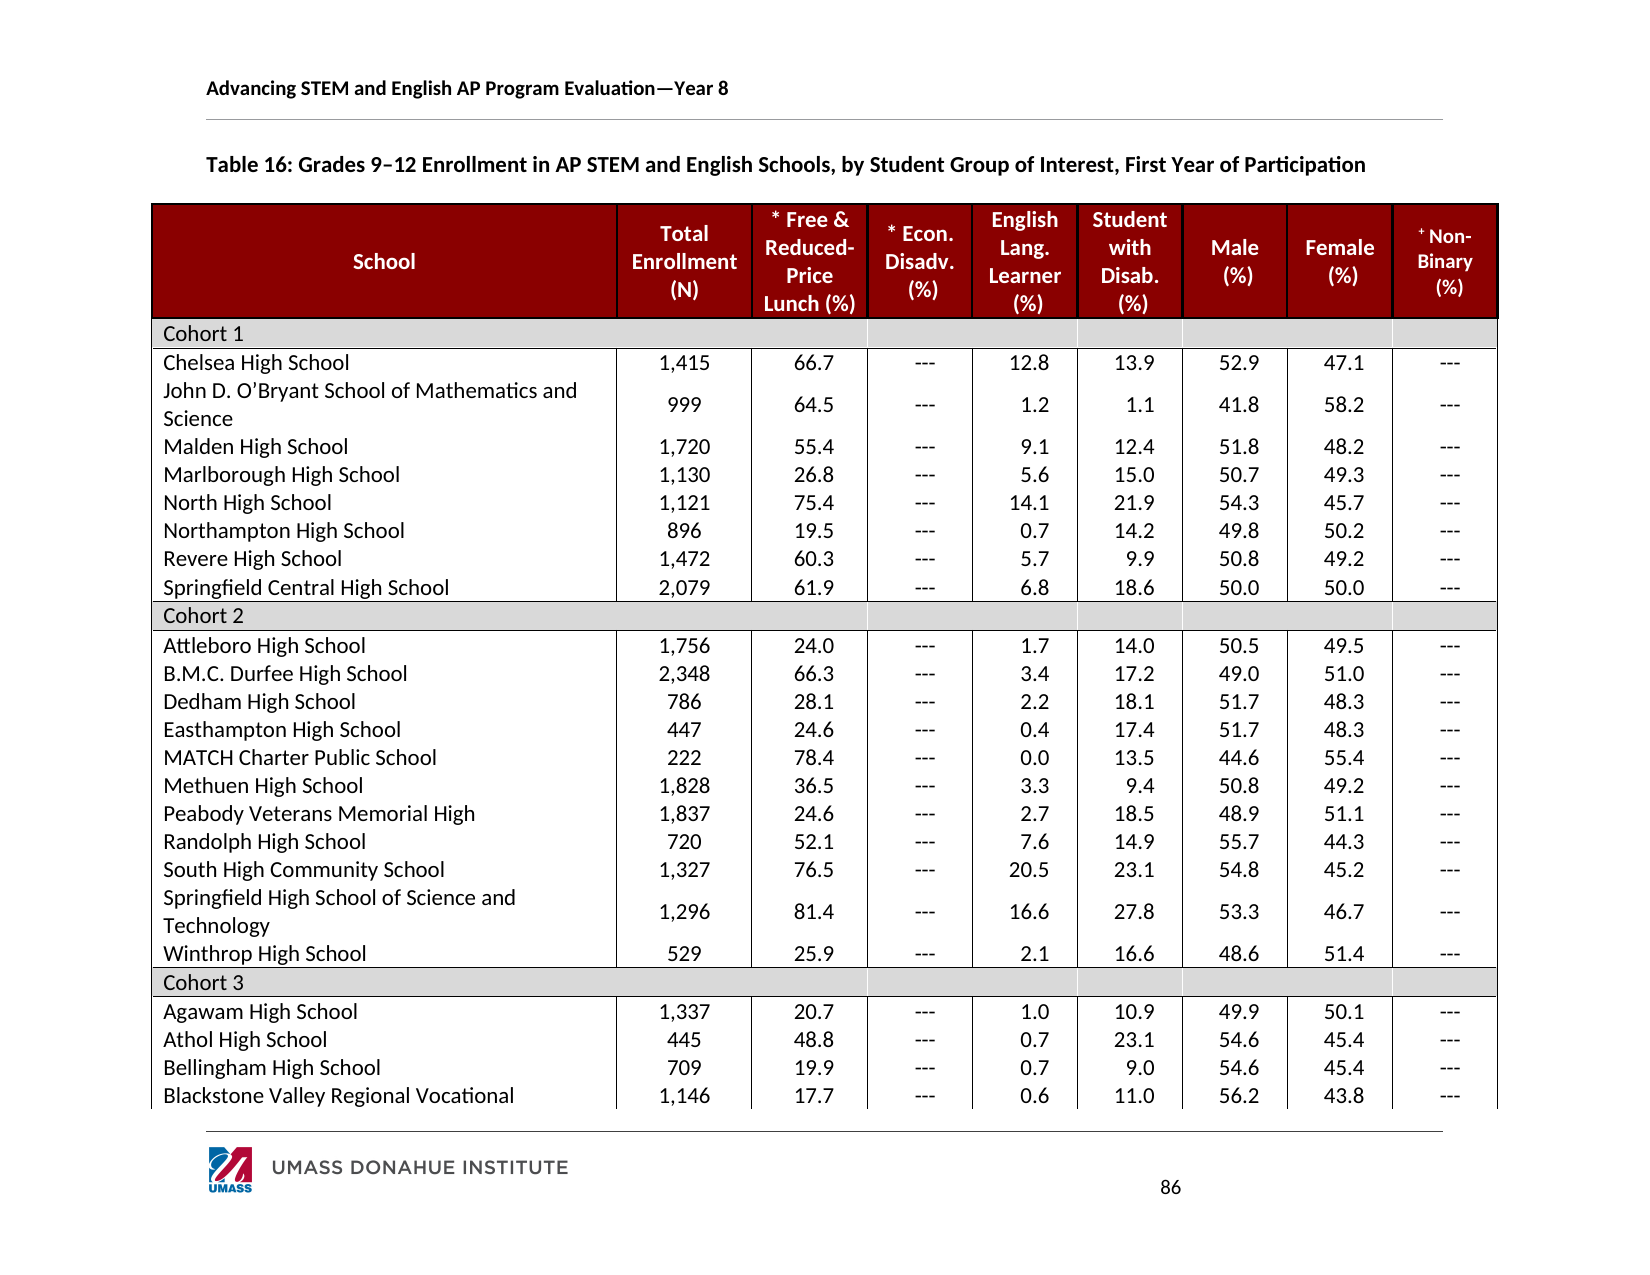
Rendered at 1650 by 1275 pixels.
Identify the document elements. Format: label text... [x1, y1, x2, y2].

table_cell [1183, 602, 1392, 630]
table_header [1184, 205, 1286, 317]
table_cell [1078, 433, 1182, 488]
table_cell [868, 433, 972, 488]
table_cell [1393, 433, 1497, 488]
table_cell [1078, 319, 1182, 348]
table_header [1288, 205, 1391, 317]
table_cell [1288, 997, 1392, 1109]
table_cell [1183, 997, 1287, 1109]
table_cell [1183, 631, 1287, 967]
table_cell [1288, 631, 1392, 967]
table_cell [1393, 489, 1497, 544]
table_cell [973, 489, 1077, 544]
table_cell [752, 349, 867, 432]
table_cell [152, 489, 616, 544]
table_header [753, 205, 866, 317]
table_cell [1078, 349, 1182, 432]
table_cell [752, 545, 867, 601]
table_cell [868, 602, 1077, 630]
picture [206, 1144, 569, 1195]
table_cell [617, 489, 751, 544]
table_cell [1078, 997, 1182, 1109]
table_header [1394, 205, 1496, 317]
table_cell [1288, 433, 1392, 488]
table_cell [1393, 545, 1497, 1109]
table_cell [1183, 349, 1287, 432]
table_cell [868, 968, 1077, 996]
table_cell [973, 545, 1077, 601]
text Table 16: Grades 9–12 Enrollment in AP STEM and English Schools, by Student Group of Interest, First Year of Participation [206, 150, 1443, 178]
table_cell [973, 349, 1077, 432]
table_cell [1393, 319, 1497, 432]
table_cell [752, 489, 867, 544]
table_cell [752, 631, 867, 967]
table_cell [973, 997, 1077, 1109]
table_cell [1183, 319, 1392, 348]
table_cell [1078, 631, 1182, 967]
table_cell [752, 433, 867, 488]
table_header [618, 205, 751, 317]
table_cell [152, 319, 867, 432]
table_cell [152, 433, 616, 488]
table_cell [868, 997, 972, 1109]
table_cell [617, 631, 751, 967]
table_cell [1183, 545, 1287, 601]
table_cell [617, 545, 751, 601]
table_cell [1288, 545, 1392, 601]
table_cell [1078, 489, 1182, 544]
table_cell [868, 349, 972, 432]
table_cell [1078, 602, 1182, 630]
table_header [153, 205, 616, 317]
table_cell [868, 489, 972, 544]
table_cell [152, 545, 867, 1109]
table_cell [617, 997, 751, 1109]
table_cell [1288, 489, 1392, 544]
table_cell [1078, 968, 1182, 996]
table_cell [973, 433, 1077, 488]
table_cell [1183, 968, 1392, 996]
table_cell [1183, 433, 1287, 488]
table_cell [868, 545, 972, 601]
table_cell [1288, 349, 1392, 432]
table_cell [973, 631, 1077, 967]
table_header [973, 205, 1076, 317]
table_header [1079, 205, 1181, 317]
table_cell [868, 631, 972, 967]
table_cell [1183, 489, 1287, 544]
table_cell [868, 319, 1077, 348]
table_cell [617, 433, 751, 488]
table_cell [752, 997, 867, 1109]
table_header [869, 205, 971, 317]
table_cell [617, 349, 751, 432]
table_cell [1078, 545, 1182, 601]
